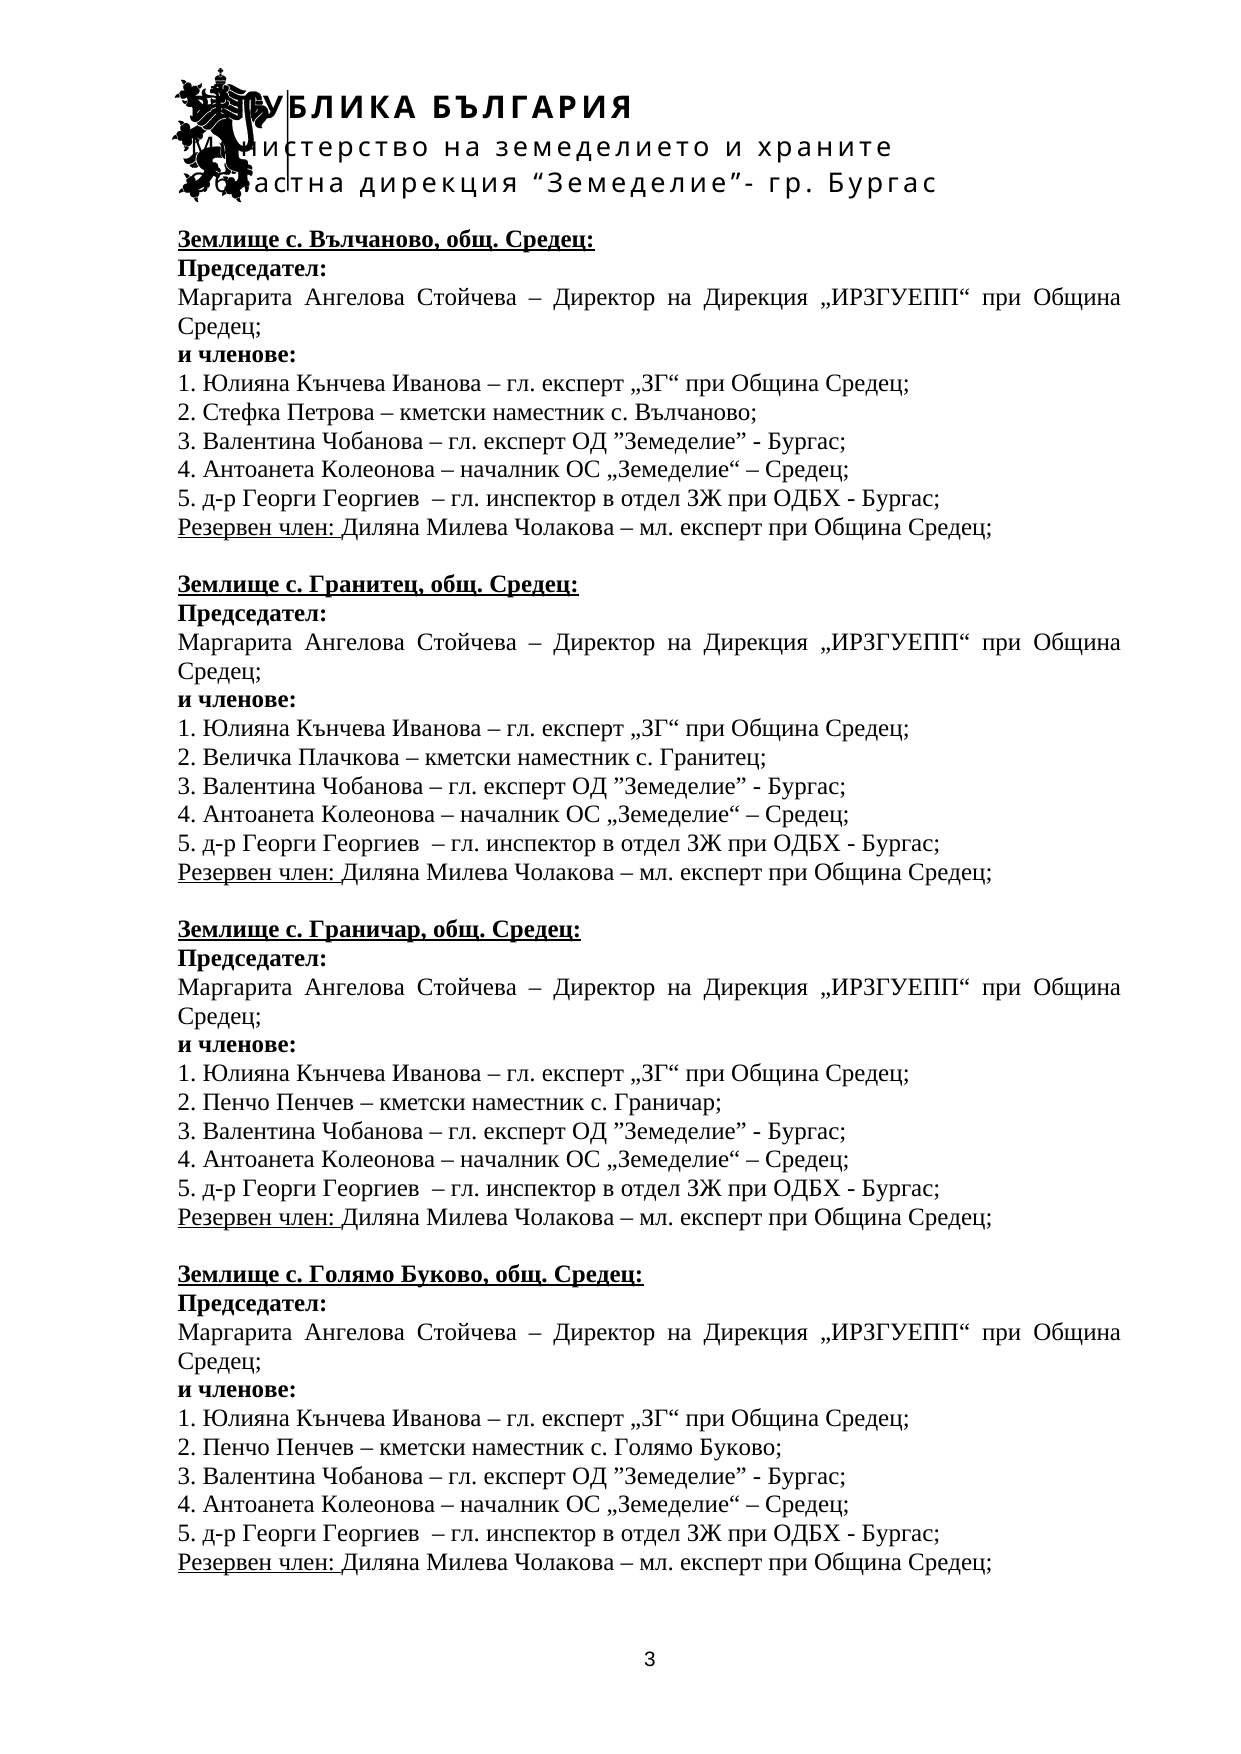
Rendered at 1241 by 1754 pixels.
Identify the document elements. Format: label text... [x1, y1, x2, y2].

list и членове: [177, 1029, 1122, 1058]
list Председател: [177, 943, 1122, 972]
list 5. д-р Георги Георгиев – гл. инспектор в отдел ЗЖ при ОДБХ - Бургас; [177, 483, 1122, 512]
list 4. Антоанета Колеонова – началник ОС „Земеделие“ – Средец; [177, 1144, 1122, 1173]
list Председател: [177, 598, 1122, 627]
list Маргарита Ангелова Стойчева – Директор на Дирекция „ИРЗГУЕПП“ при Община Средец; [177, 282, 1122, 339]
list Землище с. Гранитец, общ. Средец: [177, 569, 1122, 598]
list Резервен член: Диляна Милева Чолакова – мл. експерт при Община Средец; [177, 1202, 1122, 1231]
list 1. Юлияна Кънчева Иванова – гл. експерт „ЗГ“ при Община Средец; [177, 368, 1122, 397]
list Землище с. Голямо Буково, общ. Средец: [177, 1259, 1122, 1288]
list Резервен член: Диляна Милева Чолакова – мл. експерт при Община Средец; [177, 1547, 1122, 1576]
list Землище с. Граничар, общ. Средец: [177, 914, 1122, 943]
list Председател: [177, 1288, 1122, 1317]
list и членове: [177, 339, 1122, 368]
list 3. Валентина Чобанова – гл. експерт ОД ”Земеделие” - Бургас; [177, 426, 1122, 454]
list Маргарита Ангелова Стойчева – Директор на Дирекция „ИРЗГУЕПП“ при Община Средец; [177, 627, 1122, 684]
list 4. Антоанета Колеонова – началник ОС „Земеделие“ – Средец; [177, 799, 1122, 828]
list Маргарита Ангелова Стойчева – Директор на Дирекция „ИРЗГУЕПП“ при Община Средец; [177, 1317, 1122, 1374]
list 2. Стефка Петрова – кметски наместник с. Вълчаново; [177, 397, 1122, 426]
list Председател: [177, 253, 1122, 282]
list и членове: [177, 1374, 1122, 1403]
list 3. Валентина Чобанова – гл. експерт ОД ”Земеделие” - Бургас; [177, 771, 1122, 799]
list 5. д-р Георги Георгиев – гл. инспектор в отдел ЗЖ при ОДБХ - Бургас; [177, 1518, 1122, 1547]
list 4. Антоанета Колеонова – началник ОС „Земеделие“ – Средец; [177, 1489, 1122, 1518]
list Резервен член: Диляна Милева Чолакова – мл. експерт при Община Средец; [177, 857, 1122, 886]
list 2. Пенчо Пенчев – кметски наместник с. Граничар; [177, 1087, 1122, 1116]
list 1. Юлияна Кънчева Иванова – гл. експерт „ЗГ“ при Община Средец; [177, 713, 1122, 742]
list 5. д-р Георги Георгиев – гл. инспектор в отдел ЗЖ при ОДБХ - Бургас; [177, 828, 1122, 857]
list и членове: [177, 684, 1122, 713]
list 1. Юлияна Кънчева Иванова – гл. експерт „ЗГ“ при Община Средец; [177, 1403, 1122, 1432]
list Резервен член: Диляна Милева Чолакова – мл. експерт при Община Средец; [177, 512, 1122, 541]
list 2. Пенчо Пенчев – кметски наместник с. Голямо Буково; [177, 1432, 1122, 1461]
list 1. Юлияна Кънчева Иванова – гл. експерт „ЗГ“ при Община Средец; [177, 1058, 1122, 1087]
list 3. Валентина Чобанова – гл. експерт ОД ”Земеделие” - Бургас; [177, 1461, 1122, 1489]
list 3. Валентина Чобанова – гл. експерт ОД ”Земеделие” - Бургас; [177, 1116, 1122, 1144]
list 2. Величка Плачкова – кметски наместник с. Гранитец; [177, 742, 1122, 771]
list 4. Антоанета Колеонова – началник ОС „Земеделие“ – Средец; [177, 454, 1122, 483]
list Землище с. Вълчаново, общ. Средец: [177, 224, 1122, 253]
list Маргарита Ангелова Стойчева – Директор на Дирекция „ИРЗГУЕПП“ при Община Средец; [177, 972, 1122, 1029]
list 5. д-р Георги Георгиев – гл. инспектор в отдел ЗЖ при ОДБХ - Бургас; [177, 1173, 1122, 1202]
